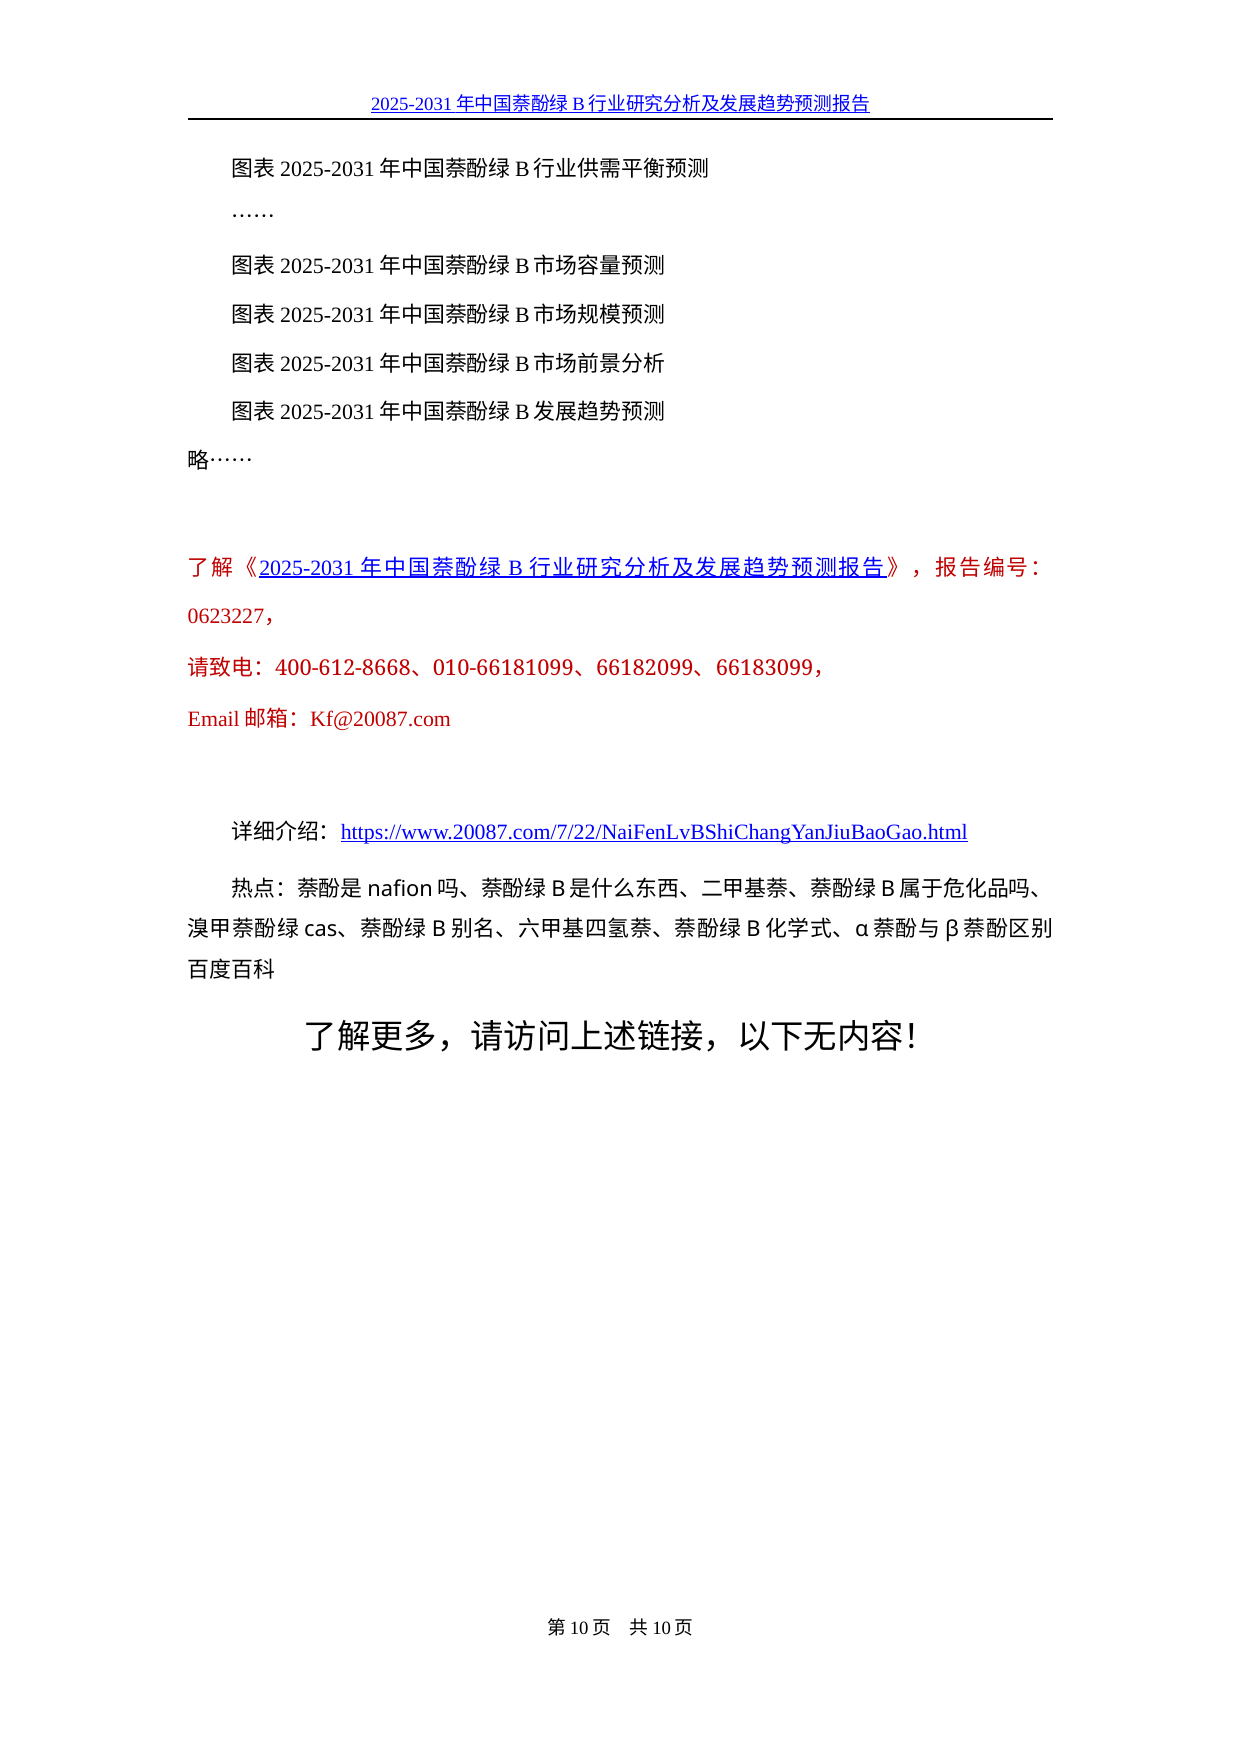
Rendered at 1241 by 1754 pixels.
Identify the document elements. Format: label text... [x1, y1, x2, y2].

text 了解《2025-2031年中国萘酚绿B行业研究分析及发展趋势预测报告》，报告编号：0623227， [187, 549, 1053, 630]
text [187, 150, 1053, 475]
text Email邮箱：Kf@20087.com [187, 701, 1053, 733]
text 热点：萘酚是nafion吗、萘酚绿B是什么东西、二甲基萘、萘酚绿B属于危化品吗、溴甲萘酚绿cas、萘酚绿B别名、六甲基四氢萘、萘酚绿B化学式、α萘酚与β萘酚区别百度百科 [187, 871, 1053, 984]
title 了解更多，请访问上述链接，以下无内容！ [187, 1002, 1053, 1067]
text 详细介绍：https://www.20087.com/7/22/NaiFenLvBShiChangYanJiuBaoGao.html [187, 814, 1053, 846]
text 请致电：400-612-8668、010-66181099、66182099、66183099， [187, 649, 1053, 682]
